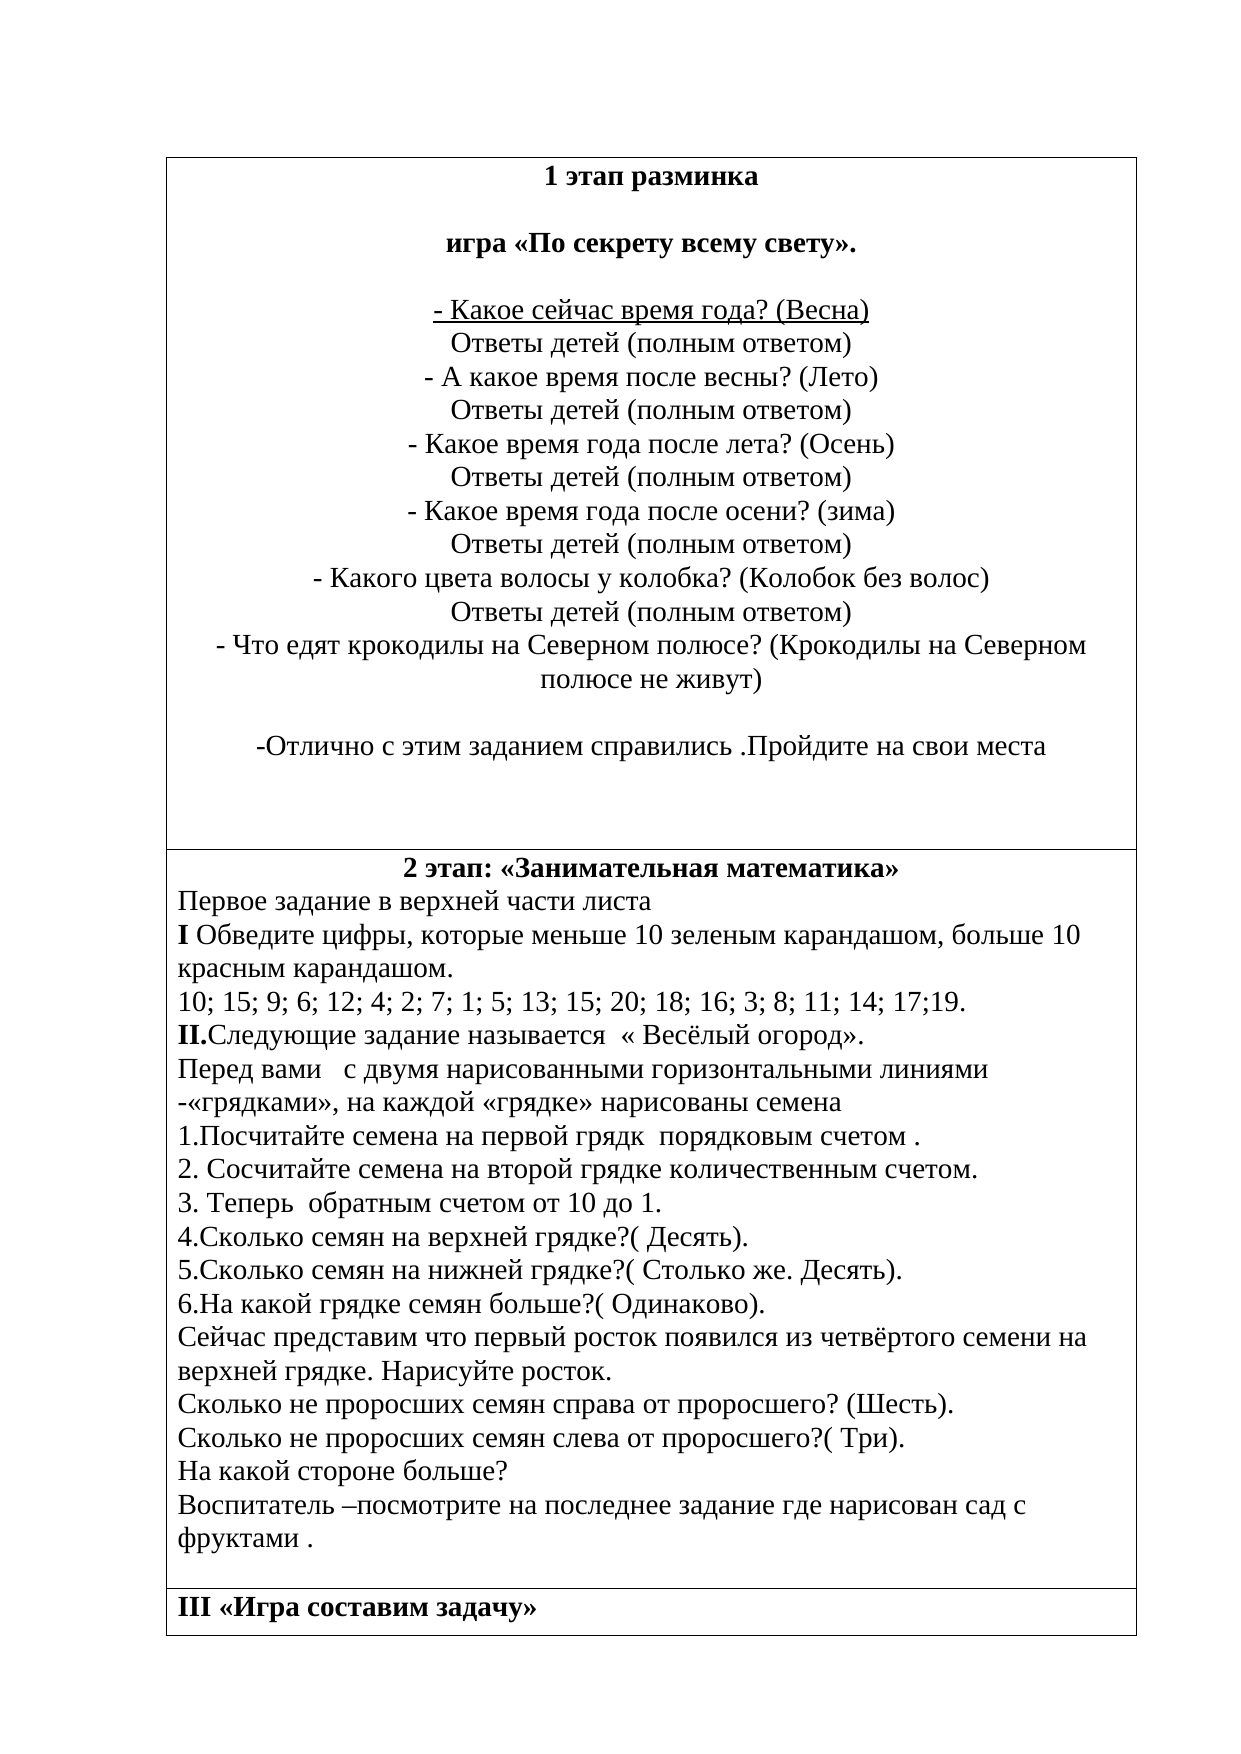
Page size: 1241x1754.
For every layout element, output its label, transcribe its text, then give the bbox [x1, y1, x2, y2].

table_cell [167, 1589, 1136, 1635]
table_cell 2 этап: «Занимательная математика» Первое задание в верхней части листа I Обведите цифры, которые меньше 10 зеленым карандашом, больше 10 красным карандашом. 10; 15; 9; 6; 12; 4; 2; 7; 1; 5; 13; 15; 20; 18; 16; 3; 8; 11; 14; 17;19. II.Следующие задание называется « Весёлый огород». Перед вами с двумя нарисованными горизонтальными линиями -«грядками», на каждой «грядке» нарисованы семена 1.Посчитайте семена на первой грядк порядковым счетом . 2. Сосчитайте семена на второй грядке количественным счетом. 3. Теперь обратным счетом от 10 до 1. 4.Сколько семян на верхней грядке?( Десять). 5.Сколько семян на нижней грядке?( Столько же. Десять). 6.На какой грядке семян больше?( Одинаково). Сейчас представим что первый росток появился из четвёртого семени на верхней грядке. Нарисуйте росток. Сколько не проросших семян справа от проросшего? (Шесть). Сколько не проросших семян слева от проросшего?( Три). На какой стороне больше? Воспитатель –посмотрите на последнее задание где нарисован сад с фруктами . [167, 850, 1136, 1588]
table_header 1 этап разминка игра «По секрету всему свету». - Какое сейчас время года? (Весна) Ответы детей (полным ответом) - А какое время после весны? (Лето) Ответы детей (полным ответом) - Какое время года после лета? (Осень) Ответы детей (полным ответом) - Какое время года после осени? (зима) Ответы детей (полным ответом) - Какого цвета волосы у колобка? (Колобок без волос) Ответы детей (полным ответом) - Что едят крокодилы на Северном полюсе? (Крокодилы на Северном полюсе не живут) -Отлично с этим заданием справились .Пройдите на свои места [167, 158, 1136, 849]
